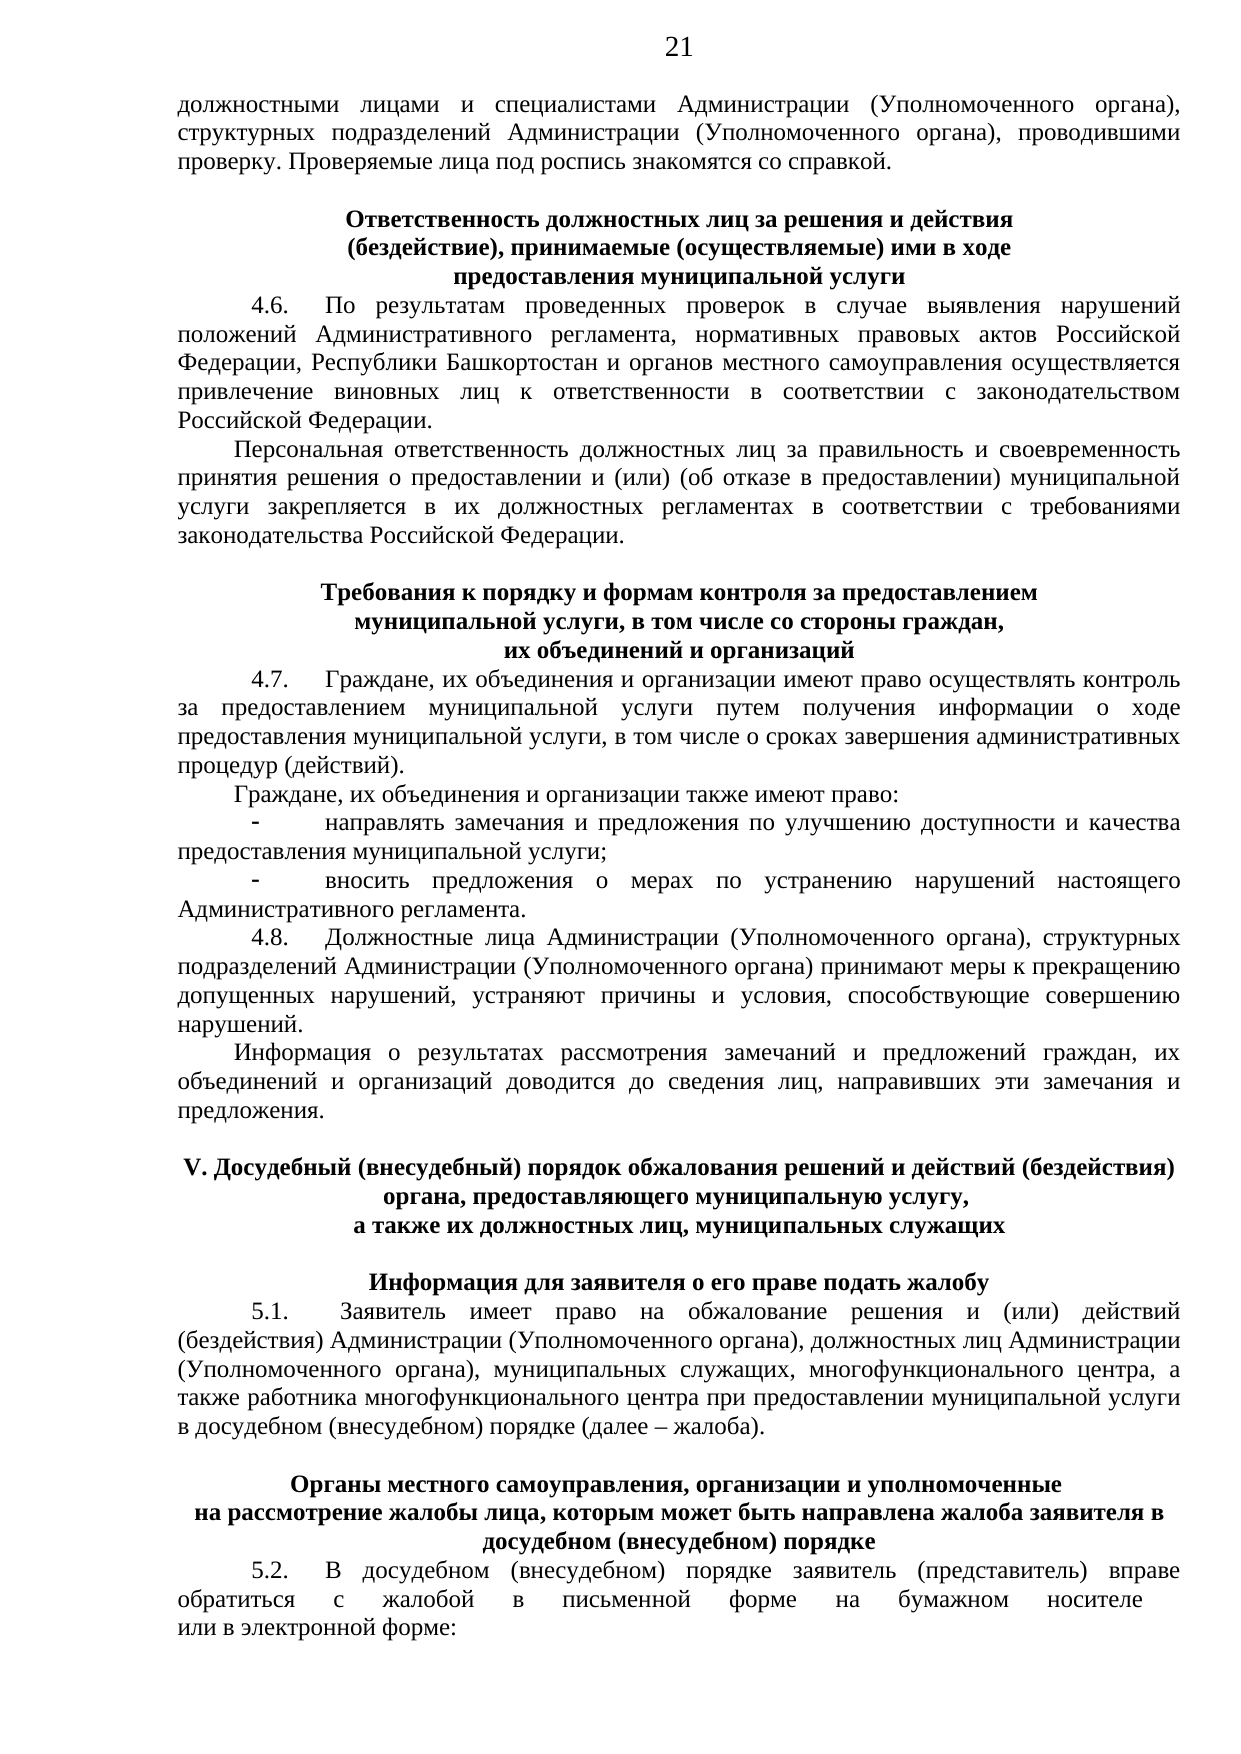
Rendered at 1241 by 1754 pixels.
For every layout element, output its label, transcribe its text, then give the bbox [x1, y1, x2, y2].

list Должностные лица Администрации (Уполномоченного органа), структурных подразделений Администрации (Уполномоченного органа) принимают меры к прекращению допущенных нарушений, устраняют причины и условия, способствующие совершению нарушений. [177, 922, 1181, 1037]
text (бездействие), принимаемые (осуществляемые) ими в ходе [177, 232, 1181, 261]
list вносить предложения о мерах по устранению нарушений настоящего Административного регламента. [177, 865, 1181, 922]
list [177, 89, 1181, 175]
text Персональная ответственность должностных лиц за правильность и своевременность принятия решения о предоставлении и (или) (об отказе в предоставлении) муниципальной услуги закрепляется в их должностных регламентах в соответствии с требованиями законодательства Российской Федерации. [177, 434, 1181, 549]
text муниципальной услуги, в том числе со стороны граждан, [177, 606, 1181, 635]
text предоставления муниципальной услуги [177, 261, 1181, 290]
list Заявитель имеет право на обжалование решения и (или) действий (бездействия) Администрации (Уполномоченного органа), должностных лиц Администрации (Уполномоченного органа), муниципальных служащих, многофункционального центра, а также работника многофункционального центра при предоставлении муниципальной услуги в досудебном (внесудебном) порядке (далее – жалоба). [177, 1296, 1181, 1440]
text их объединений и организаций [177, 635, 1181, 664]
text Органы местного самоуправления, организации и уполномоченные на рассмотрение жалобы лица, которым может быть направлена жалоба заявителя в досудебном (внесудебном) порядке [177, 1469, 1181, 1555]
list направлять замечания и предложения по улучшению доступности и качества предоставления муниципальной услуги; [177, 807, 1181, 865]
text V. Досудебный (внесудебный) порядок обжалования решений и действий (бездействия) органа, предоставляющего муниципальную услугу, а также их должностных лиц, муниципальных служащих [177, 1152, 1181, 1239]
text Информация для заявителя о его праве подать жалобу [177, 1267, 1181, 1296]
list Граждане, их объединения и организации имеют право осуществлять контроль за предоставлением муниципальной услуги путем получения информации о ходе предоставления муниципальной услуги, в том числе о сроках завершения административных процедур (действий). [177, 664, 1181, 779]
list По результатам проведенных проверок в случае выявления нарушений положений Административного регламента, нормативных правовых актов Российской Федерации, Республики Башкортостан и органов местного самоуправления осуществляется привлечение виновных лиц к ответственности в соответствии с законодательством Российской Федерации. [177, 290, 1181, 434]
text Ответственность должностных лиц за решения и действия [177, 204, 1181, 232]
list В досудебном (внесудебном) порядке заявитель (представитель) вправе обратиться с жалобой в письменной форме на бумажном носителе или в электронной форме: [177, 1555, 1181, 1641]
text Граждане, их объединения и организации также имеют право: [177, 779, 1181, 807]
text Информация о результатах рассмотрения замечаний и предложений граждан, их объединений и организаций доводится до сведения лиц, направивших эти замечания и предложения. [177, 1037, 1181, 1124]
text Требования к порядку и формам контроля за предоставлением [177, 577, 1181, 606]
